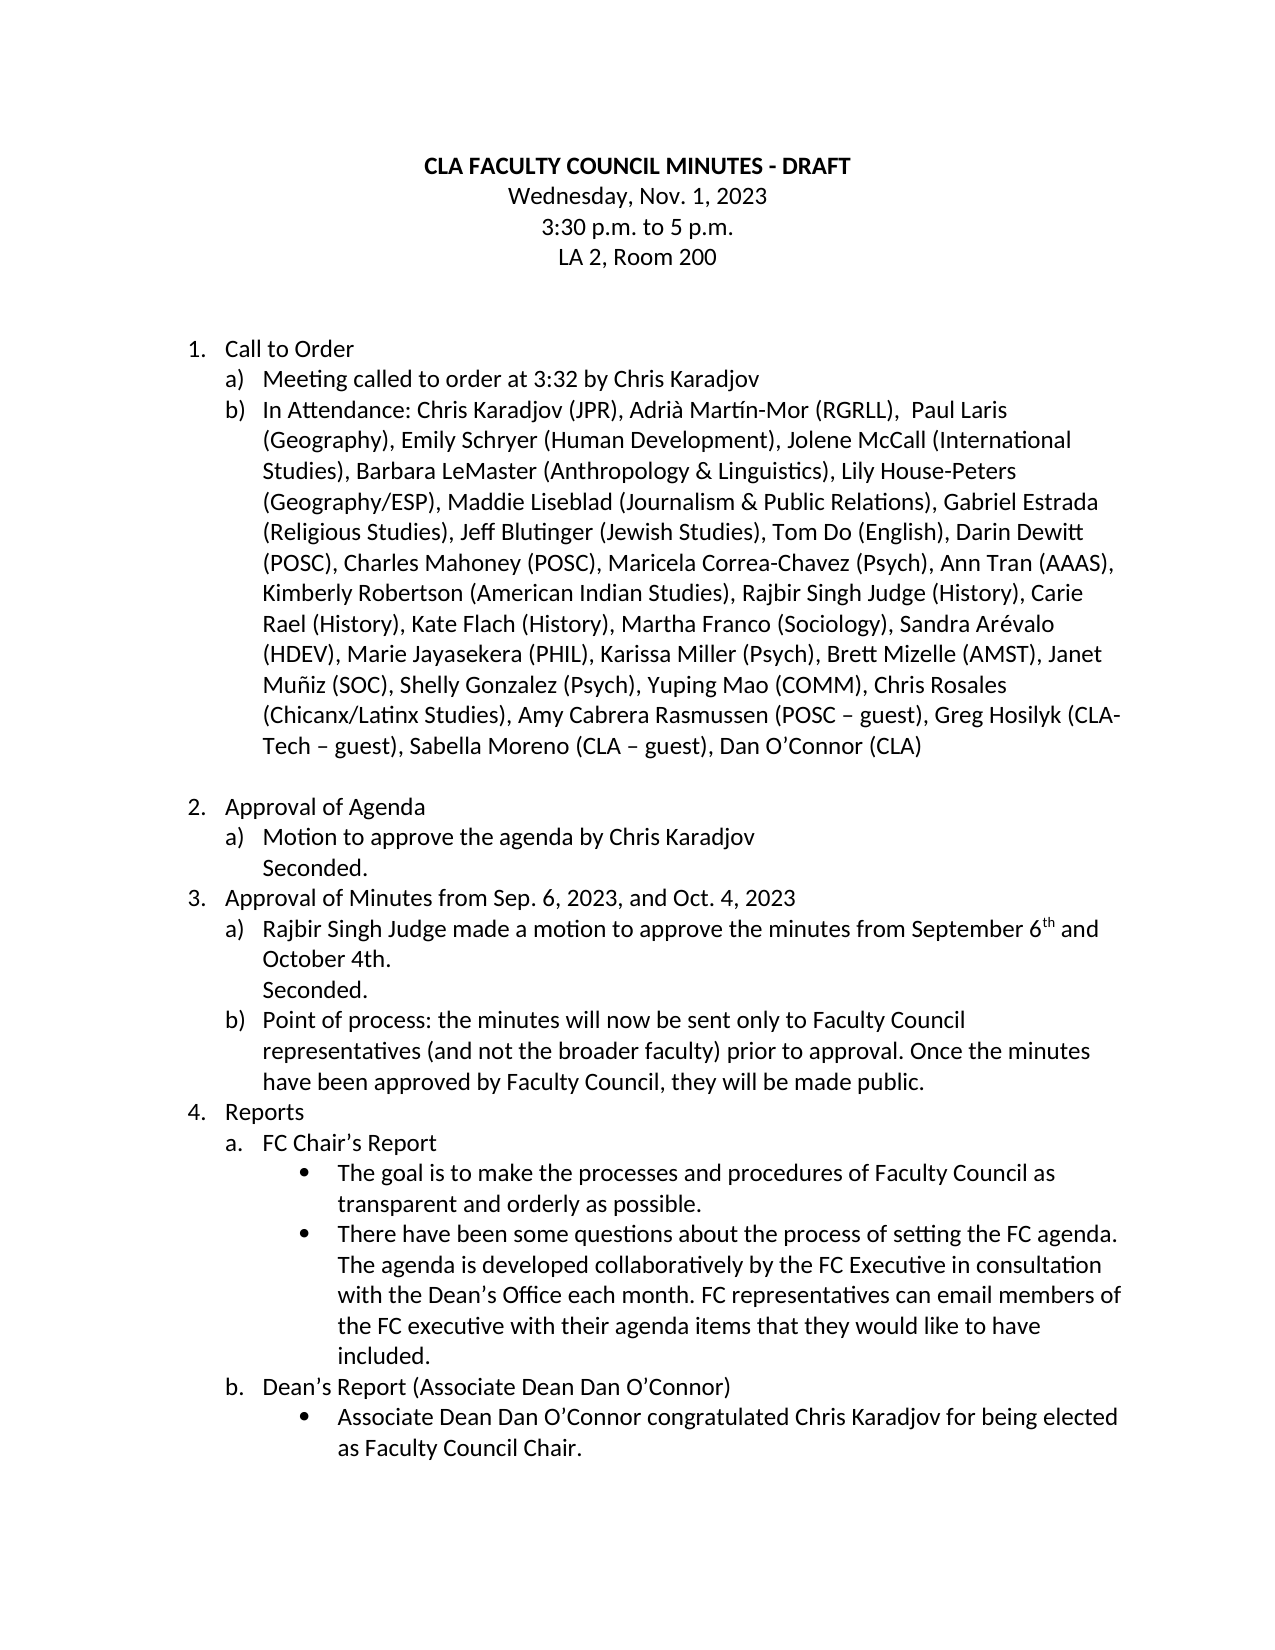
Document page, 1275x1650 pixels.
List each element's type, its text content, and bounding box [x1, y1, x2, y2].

text Seconded. [225, 852, 1125, 882]
list The goal is to make the processes and procedures of Faculty Council as transparent and orderly as possible. [300, 1157, 1125, 1218]
list Motion to approve the agenda by Chris Karadjov [225, 821, 1125, 852]
list Approval of Minutes from Sep. 6, 2023, and Oct. 4, 2023 [187, 882, 1125, 913]
list Dean’s Report (Associate Dean Dan O’Connor) [225, 1371, 1125, 1401]
list Rajbir Singh Judge made a motion to approve the minutes from September 6th and October 4th. [225, 913, 1125, 974]
list Associate Dean Dan O’Connor congratulated Chris Karadjov for being elected as Faculty Council Chair. [300, 1401, 1125, 1462]
list Approval of Agenda [187, 791, 1125, 821]
list FC Chair’s Report [225, 1127, 1125, 1157]
text LA 2, Room 200 [150, 242, 1125, 272]
list Call to Order [187, 333, 1125, 364]
list Reports [187, 1096, 1125, 1127]
list Point of process: the minutes will now be sent only to Faculty Council representatives (and not the broader faculty) prior to approval. Once the minutes have been approved by Faculty Council, they will be made public. [225, 1004, 1125, 1096]
text CLA FACULTY COUNCIL MINUTES - DRAFT [150, 150, 1125, 181]
list There have been some questions about the process of setting the FC agenda. The agenda is developed collaboratively by the FC Executive in consultation with the Dean’s Office each month. FC representatives can email members of the FC executive with their agenda items that they would like to have included. [300, 1218, 1125, 1371]
text 3:30 p.m. to 5 p.m. [150, 211, 1125, 242]
list In Attendance: Chris Karadjov (JPR), Adrià Martín-Mor (RGRLL), Paul Laris (Geography), Emily Schryer (Human Development), Jolene McCall (International Studies), Barbara LeMaster (Anthropology & Linguistics), Lily House-Peters (Geography/ESP), Maddie Liseblad (Journalism & Public Relations), Gabriel Estrada (Religious Studies), Jeff Blutinger (Jewish Studies), Tom Do (English), Darin Dewitt (POSC), Charles Mahoney (POSC), Maricela Correa-Chavez (Psych), Ann Tran (AAAS), Kimberly Robertson (American Indian Studies), Rajbir Singh Judge (History), Carie Rael (History), Kate Flach (History), Martha Franco (Sociology), Sandra Arévalo (HDEV), Marie Jayasekera (PHIL), Karissa Miller (Psych), Brett Mizelle (AMST), Janet Muñiz (SOC), Shelly Gonzalez (Psych), Yuping Mao (COMM), Chris Rosales (Chicanx/Latinx Studies), Amy Cabrera Rasmussen (POSC – guest), Greg Hosilyk (CLA-Tech – guest), Sabella Moreno (CLA – guest), Dan O’Connor (CLA) [225, 394, 1125, 760]
text Wednesday, Nov. 1, 2023 [150, 181, 1125, 211]
list Meeting called to order at 3:32 by Chris Karadjov [225, 364, 1125, 394]
list Seconded. [225, 974, 1125, 1004]
